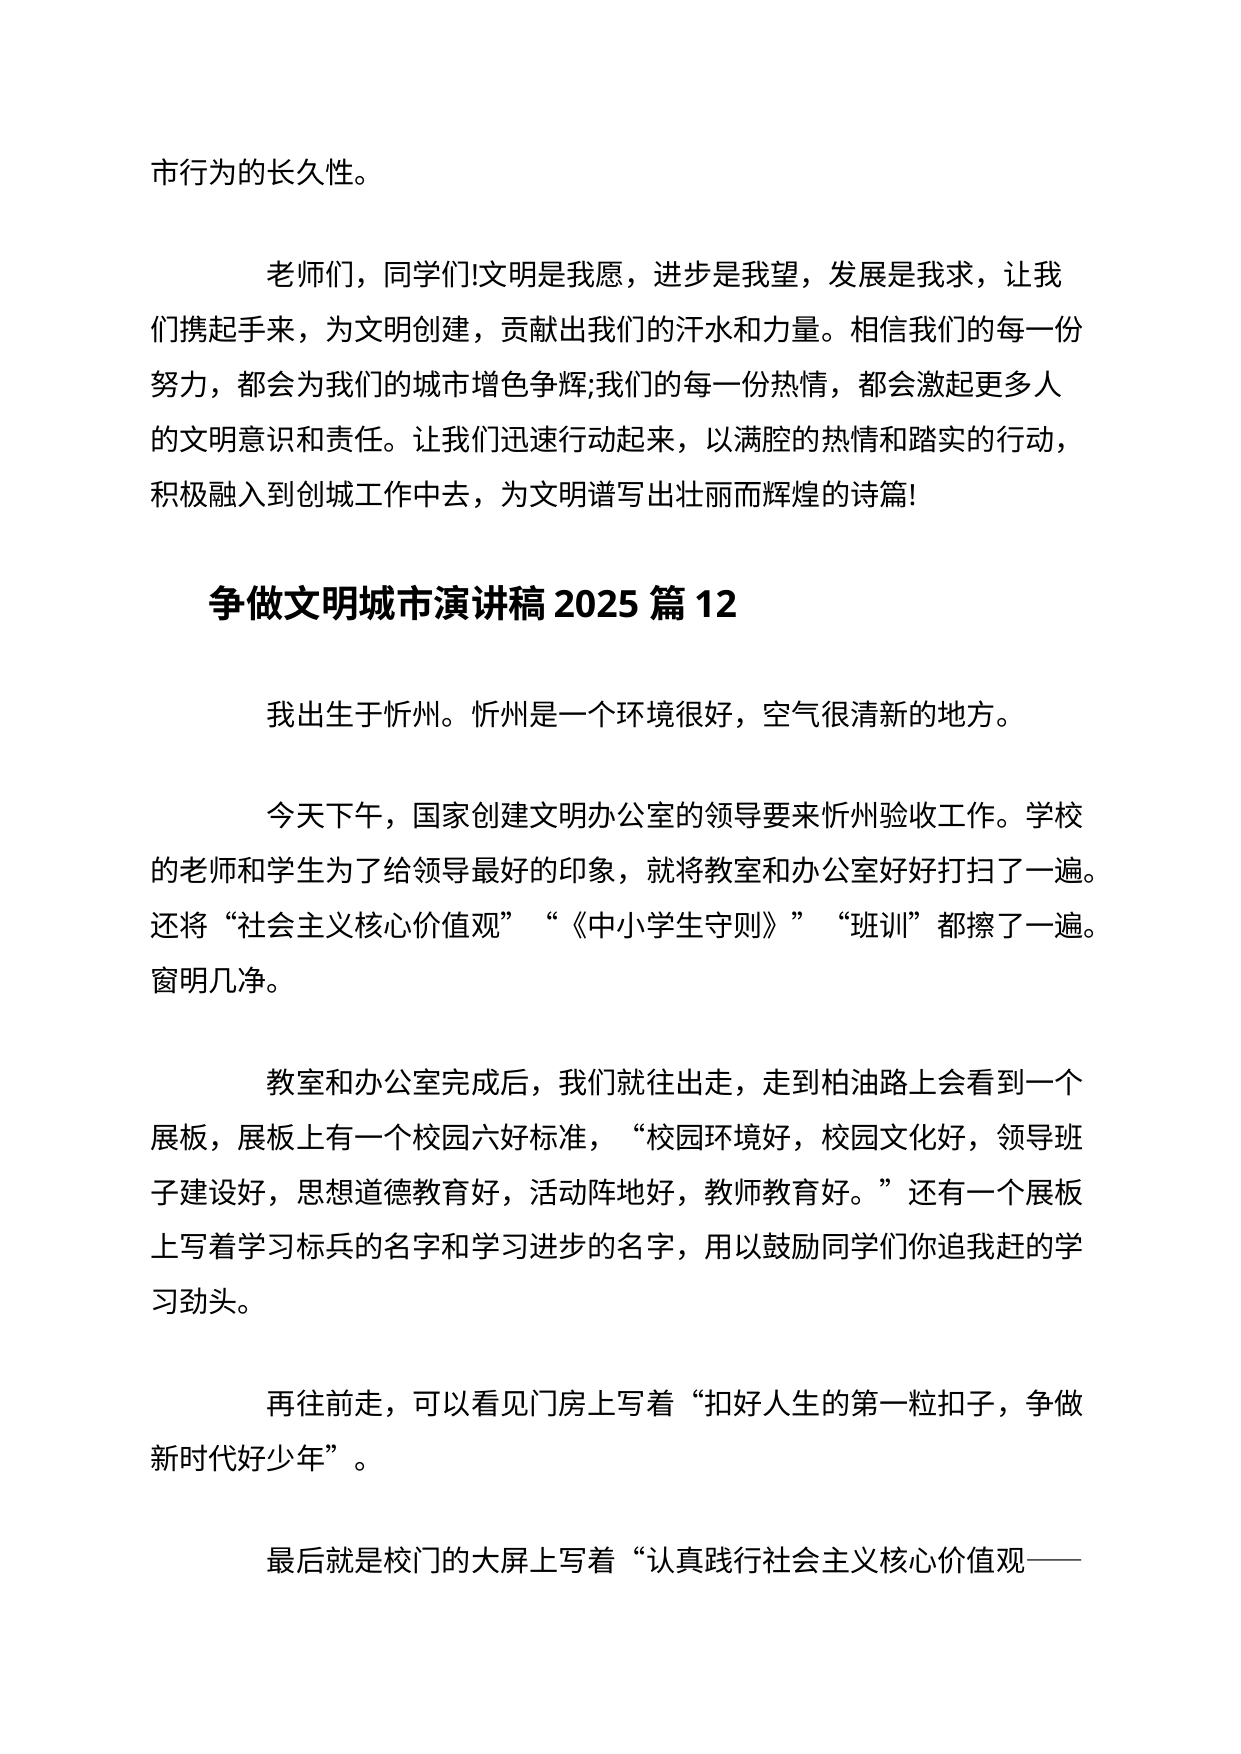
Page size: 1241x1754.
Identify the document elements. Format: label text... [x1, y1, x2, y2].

text 今天下午，国家创建文明办公室的领导要来忻州验收工作。学校的老师和学生为了给领导最好的印象，就将教室和办公室好好打扫了一遍。还将“社会主义核心价值观”“《中小学生守则》”“班训”都擦了一遍。窗明几净。 [150, 793, 1090, 1000]
text 再往前走，可以看见门房上写着“扣好人生的第一粒扣子，争做新时代好少年”。 [150, 1381, 1090, 1478]
text 教室和办公室完成后，我们就往出走，走到柏油路上会看到一个展板，展板上有一个校园六好标准，“校园环境好，校园文化好，领导班子建设好，思想道德教育好，活动阵地好，教师教育好。”还有一个展板上写着学习标兵的名字和学习进步的名字，用以鼓励同学们你追我赶的学习劲头。 [150, 1059, 1090, 1321]
text 我出生于忻州。忻州是一个环境很好，空气很清新的地方。 [150, 691, 1090, 733]
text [150, 150, 1090, 192]
text 争做文明城市演讲稿2025 篇12 [150, 573, 1090, 628]
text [150, 1537, 1090, 1580]
text 老师们，同学们!文明是我愿，进步是我望，发展是我求，让我们携起手来，为文明创建，贡献出我们的汗水和力量。相信我们的每一份努力，都会为我们的城市增色争辉;我们的每一份热情，都会激起更多人的文明意识和责任。让我们迅速行动起来，以满腔的热情和踏实的行动，积极融入到创城工作中去，为文明谱写出壮丽而辉煌的诗篇! [150, 252, 1090, 514]
